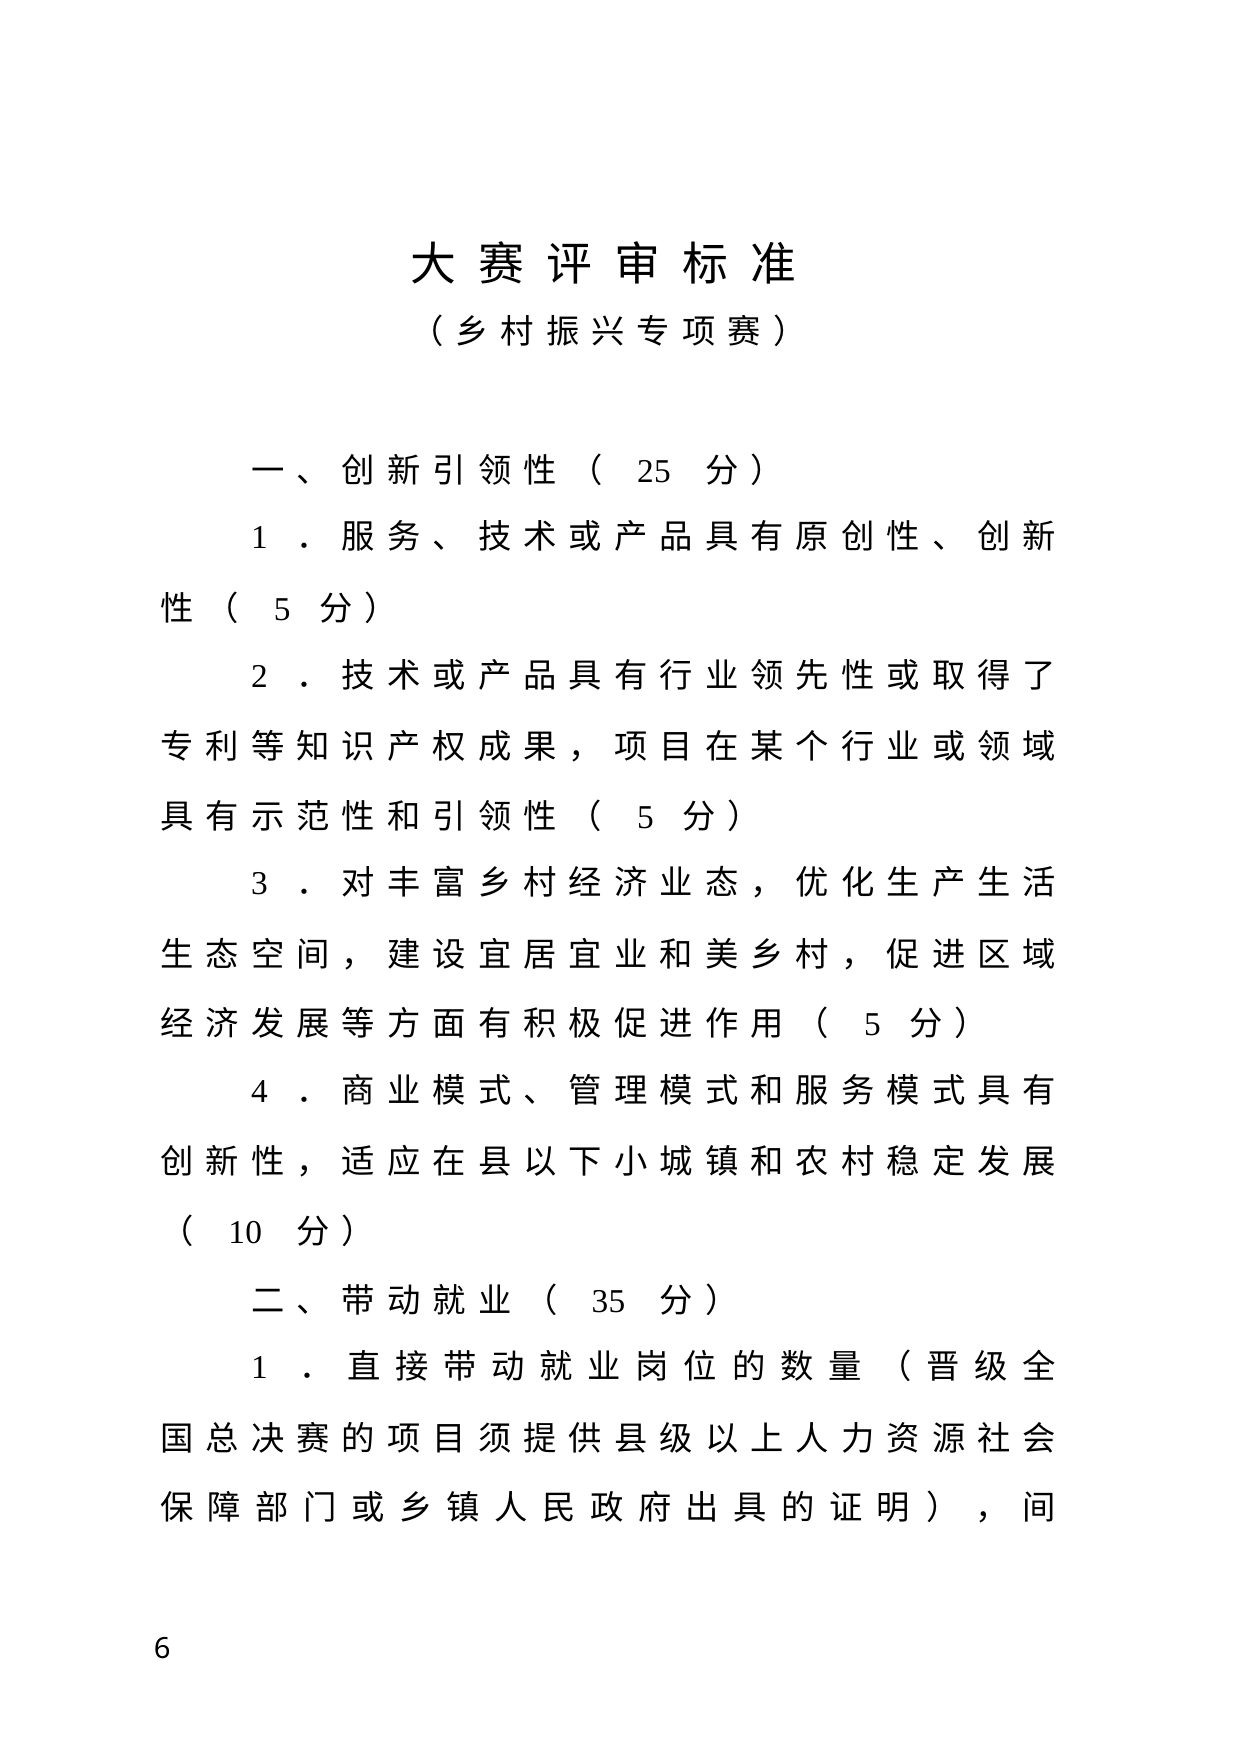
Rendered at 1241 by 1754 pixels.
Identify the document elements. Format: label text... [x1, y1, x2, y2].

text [160, 1332, 1068, 1540]
text 3．对丰富乡村经济业态，优化生产生活生态空间，建设宜居宜业和美乡村，促进区域经济发展等方面有积极促进作用（5分） [160, 848, 1068, 1056]
text 一、创新引领性（25分） [160, 433, 1068, 502]
text 2．技术或产品具有行业领先性或取得了专利等知识产权成果，项目在某个行业或领域具有示范性和引领性（5分） [160, 641, 1068, 848]
text 第六届“中国创翼”创业创新大赛评审标准 [160, 226, 1068, 295]
text 1．服务、技术或产品具有原创性、创新性（5分） [160, 502, 1068, 641]
text 二、带动就业（35分） [160, 1263, 1068, 1332]
text 4．商业模式、管理模式和服务模式具有创新性，适应在县以下小城镇和农村稳定发展（10分） [160, 1056, 1068, 1263]
text （乡村振兴专项赛） [160, 295, 1068, 364]
